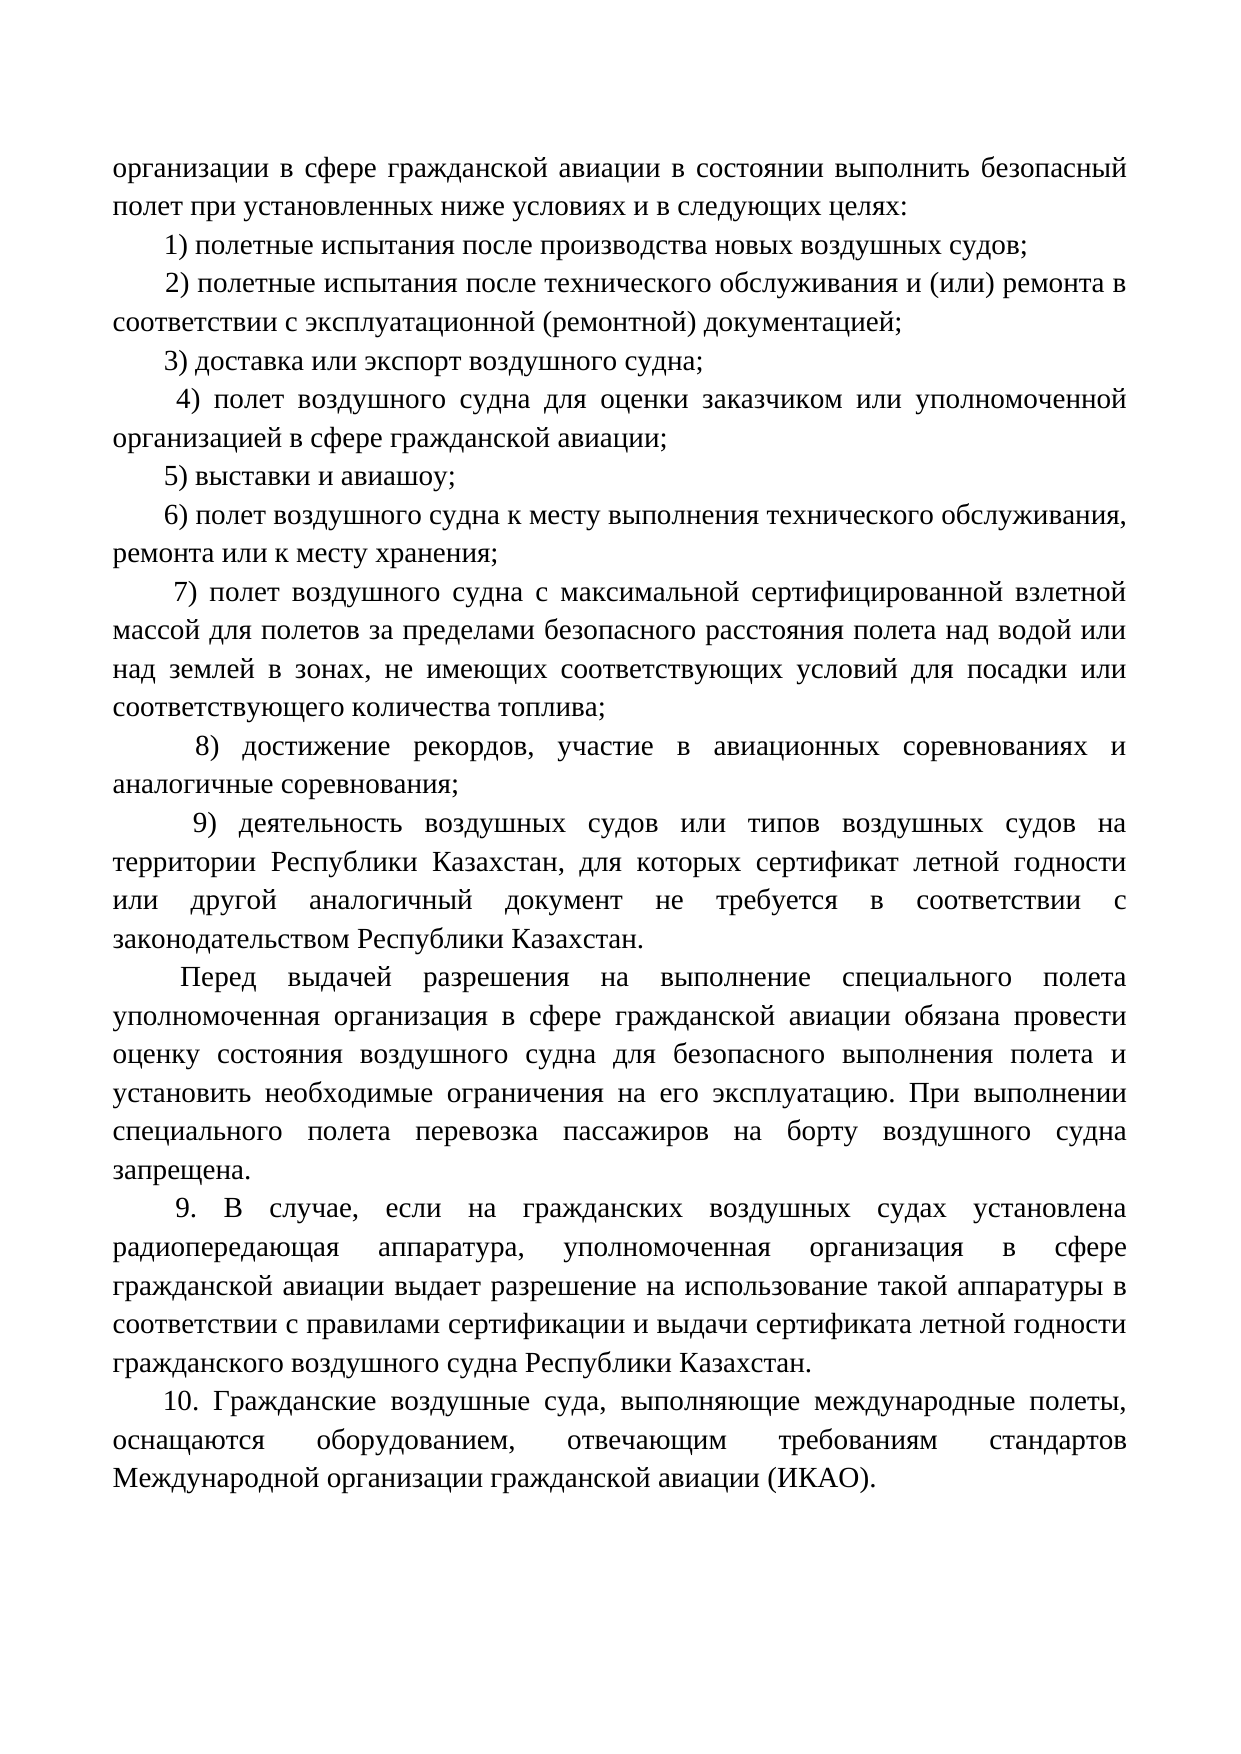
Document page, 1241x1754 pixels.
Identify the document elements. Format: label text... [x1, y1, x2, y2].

text 9. В случае, если на гражданских воздушных судах установлена радиопередающая аппаратура, уполномоченная организация в сфере гражданской авиации выдает разрешение на использование такой аппаратуры в соответствии с правилами сертификации и выдачи сертификата летной годности гражданского воздушного судна Республики Казахстан. [112, 1191, 1128, 1378]
text 9) деятельность воздушных судов или типов воздушных судов на территории Республики Казахстан, для которых сертификат летной годности или другой аналогичный документ не требуется в соответствии с законодательством Республики Казахстан. [112, 805, 1128, 954]
text 4) полет воздушного судна для оценки заказчиком или уполномоченной организацией в сфере гражданской авиации; [112, 381, 1128, 453]
text 1) полетные испытания после производства новых воздушных судов; [112, 227, 1128, 261]
text 7) полет воздушного судна с максимальной сертифицированной взлетной массой для полетов за пределами безопасного расстояния полета над водой или над землей в зонах, не имеющих соответствующих условий для посадки или соответствующего количества топлива; [112, 574, 1128, 723]
text 10. Гражданские воздушные суда, выполняющие международные полеты, оснащаются оборудованием, отвечающим требованиям стандартов Международной организации гражданской авиации (ИКАО). [112, 1383, 1128, 1494]
text Перед выдачей разрешения на выполнение специального полета уполномоченная организация в сфере гражданской авиации обязана провести оценку состояния воздушного судна для безопасного выполнения полета и установить необходимые ограничения на его эксплуатацию. При выполнении специального полета перевозка пассажиров на борту воздушного судна запрещена. [112, 959, 1128, 1186]
text 3) доставка или экспорт воздушного судна; [112, 343, 1128, 376]
text 8) достижение рекордов, участие в авиационных соревнованиях и аналогичные соревнования; [112, 728, 1128, 800]
text 2) полетные испытания после технического обслуживания и (или) ремонта в соответствии с эксплуатационной (ремонтной) документацией; [112, 266, 1128, 338]
text 5) выставки и авиашоу; [112, 458, 1128, 492]
text 6) полет воздушного судна к месту выполнения технического обслуживания, ремонта или к месту хранения; [112, 497, 1128, 569]
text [112, 150, 1128, 222]
